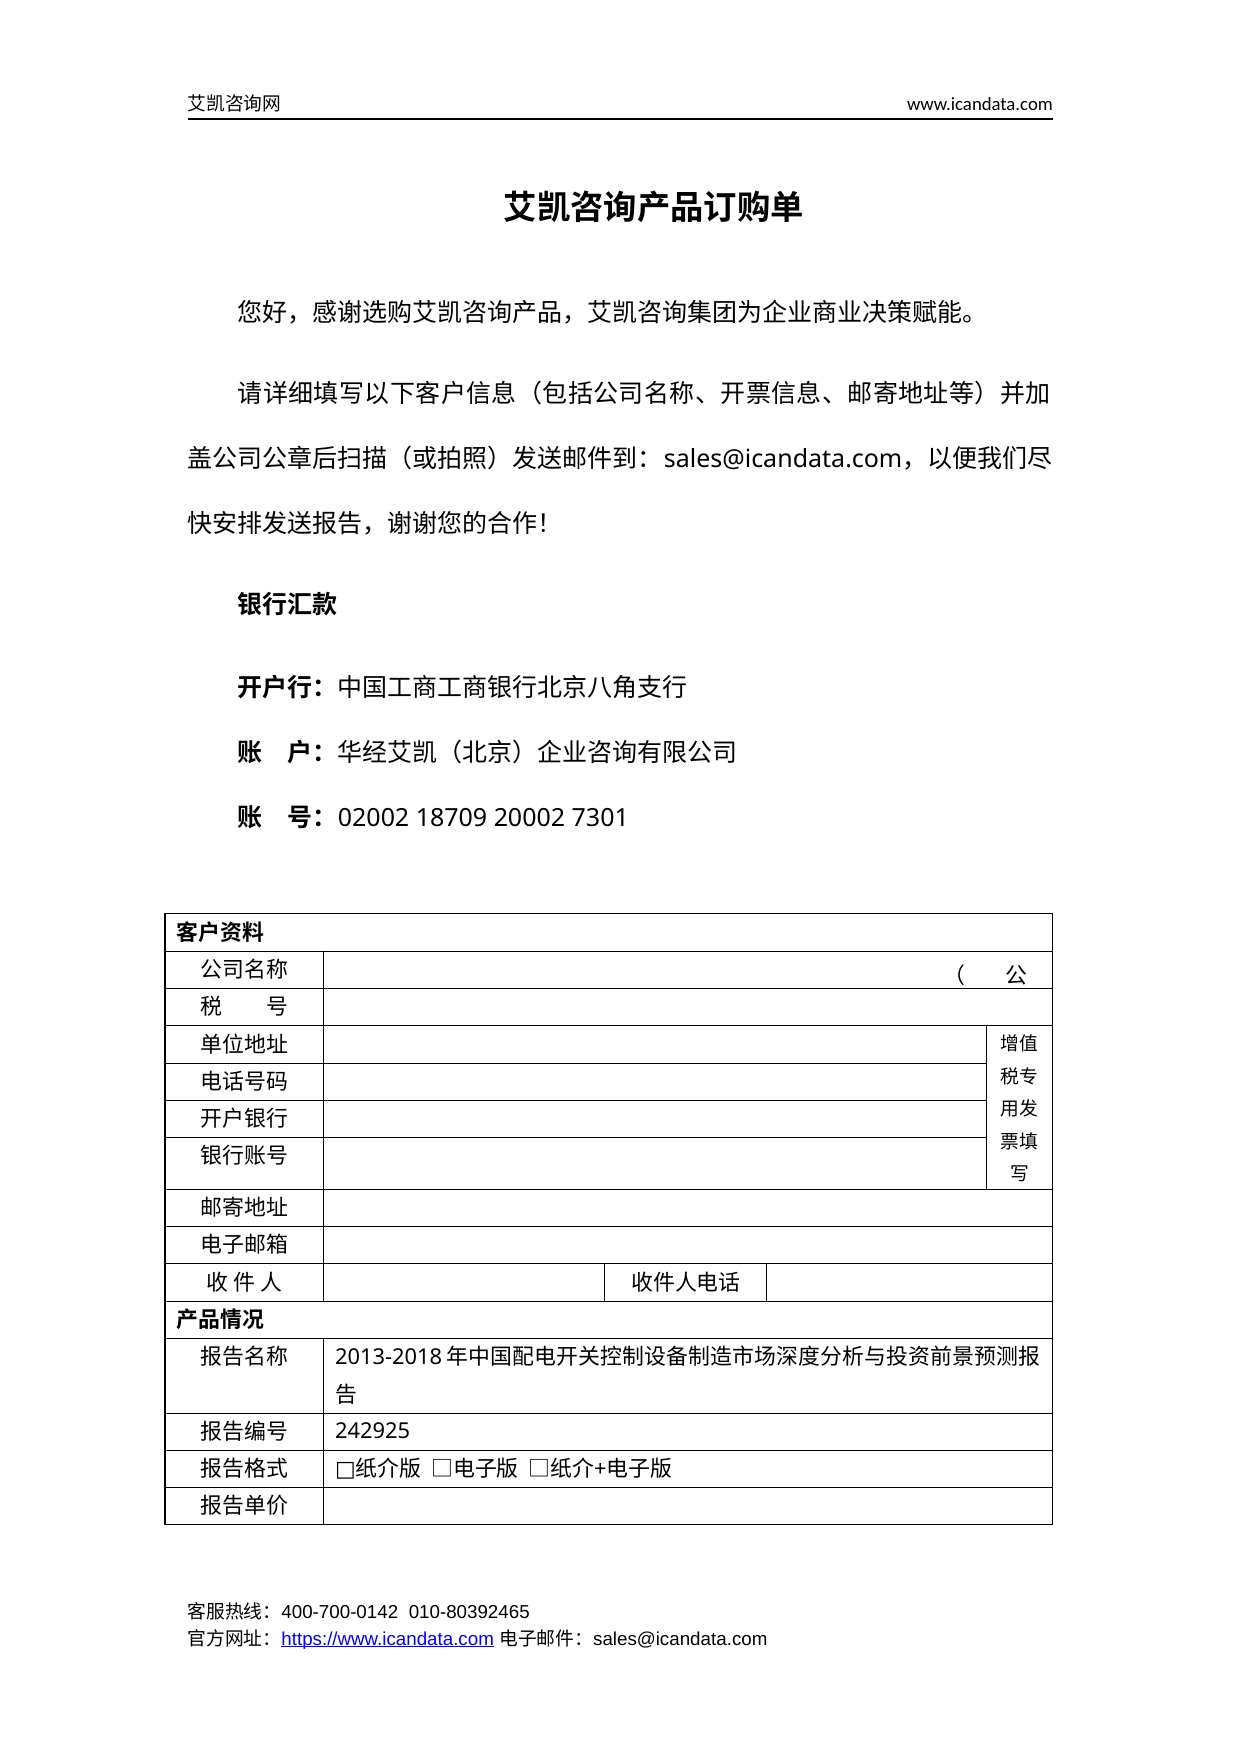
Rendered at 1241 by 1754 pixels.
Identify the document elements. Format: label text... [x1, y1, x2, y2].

table_cell [324, 1064, 986, 1100]
table_cell [324, 952, 1052, 988]
table_cell 2013-2018年中国配电开关控制设备制造市场深度分析与投资前景预测报告 [324, 1339, 1052, 1412]
table_cell □纸介版 □电子版 □纸介+电子版 [324, 1451, 1052, 1487]
text 请详细填写以下客户信息（包括公司名称、开票信息、邮寄地址等）并加盖公司公章后扫描（或拍照）发送邮件到：sales@icandata.com，以便我们尽快安排发送报告，谢谢您的合作！ [187, 359, 1053, 554]
table_cell [324, 1264, 604, 1301]
table_cell 单位地址 [166, 1026, 323, 1062]
table_cell [324, 1488, 1052, 1524]
table_cell 银行账号 [166, 1138, 323, 1189]
text 账 号：02002 18709 20002 7301 [187, 783, 1053, 848]
text 银行汇款 [187, 570, 1053, 635]
text 您好，感谢选购艾凯咨询产品，艾凯咨询集团为企业商业决策赋能。 [187, 278, 1053, 343]
table_cell [324, 1138, 986, 1189]
table_header 客户资料 [166, 914, 1052, 951]
table_cell [324, 1227, 1052, 1263]
table_cell 242925 [324, 1414, 1052, 1450]
table_cell [324, 1190, 1052, 1226]
table_cell 电话号码 [166, 1064, 323, 1100]
text 艾凯咨询产品订购单 [187, 172, 1053, 237]
table_cell 报告格式 [166, 1451, 323, 1487]
table_cell [324, 1026, 986, 1062]
table_cell [324, 1101, 986, 1137]
table_cell 邮寄地址 [166, 1190, 323, 1226]
table_cell [324, 989, 1052, 1025]
table_cell 公司名称 [166, 952, 323, 988]
table_cell 开户银行 [166, 1101, 323, 1137]
table_cell 报告名称 [166, 1339, 323, 1412]
table_cell 税 号 [166, 989, 323, 1025]
table_cell 产品情况 [166, 1302, 1052, 1338]
table_cell 收件人电话 [605, 1264, 766, 1301]
table_cell 增值税专用发票填写 [987, 1026, 1052, 1189]
text 账 户：华经艾凯（北京）企业咨询有限公司 [187, 718, 1053, 783]
table_cell 报告编号 [166, 1414, 323, 1450]
table_cell [767, 1264, 1052, 1301]
table_cell 收 件 人 [166, 1264, 323, 1301]
table_cell 报告单价 [166, 1488, 323, 1524]
text 开户行：中国工商工商银行北京八角支行 [187, 653, 1053, 718]
table_cell 电子邮箱 [166, 1227, 323, 1263]
